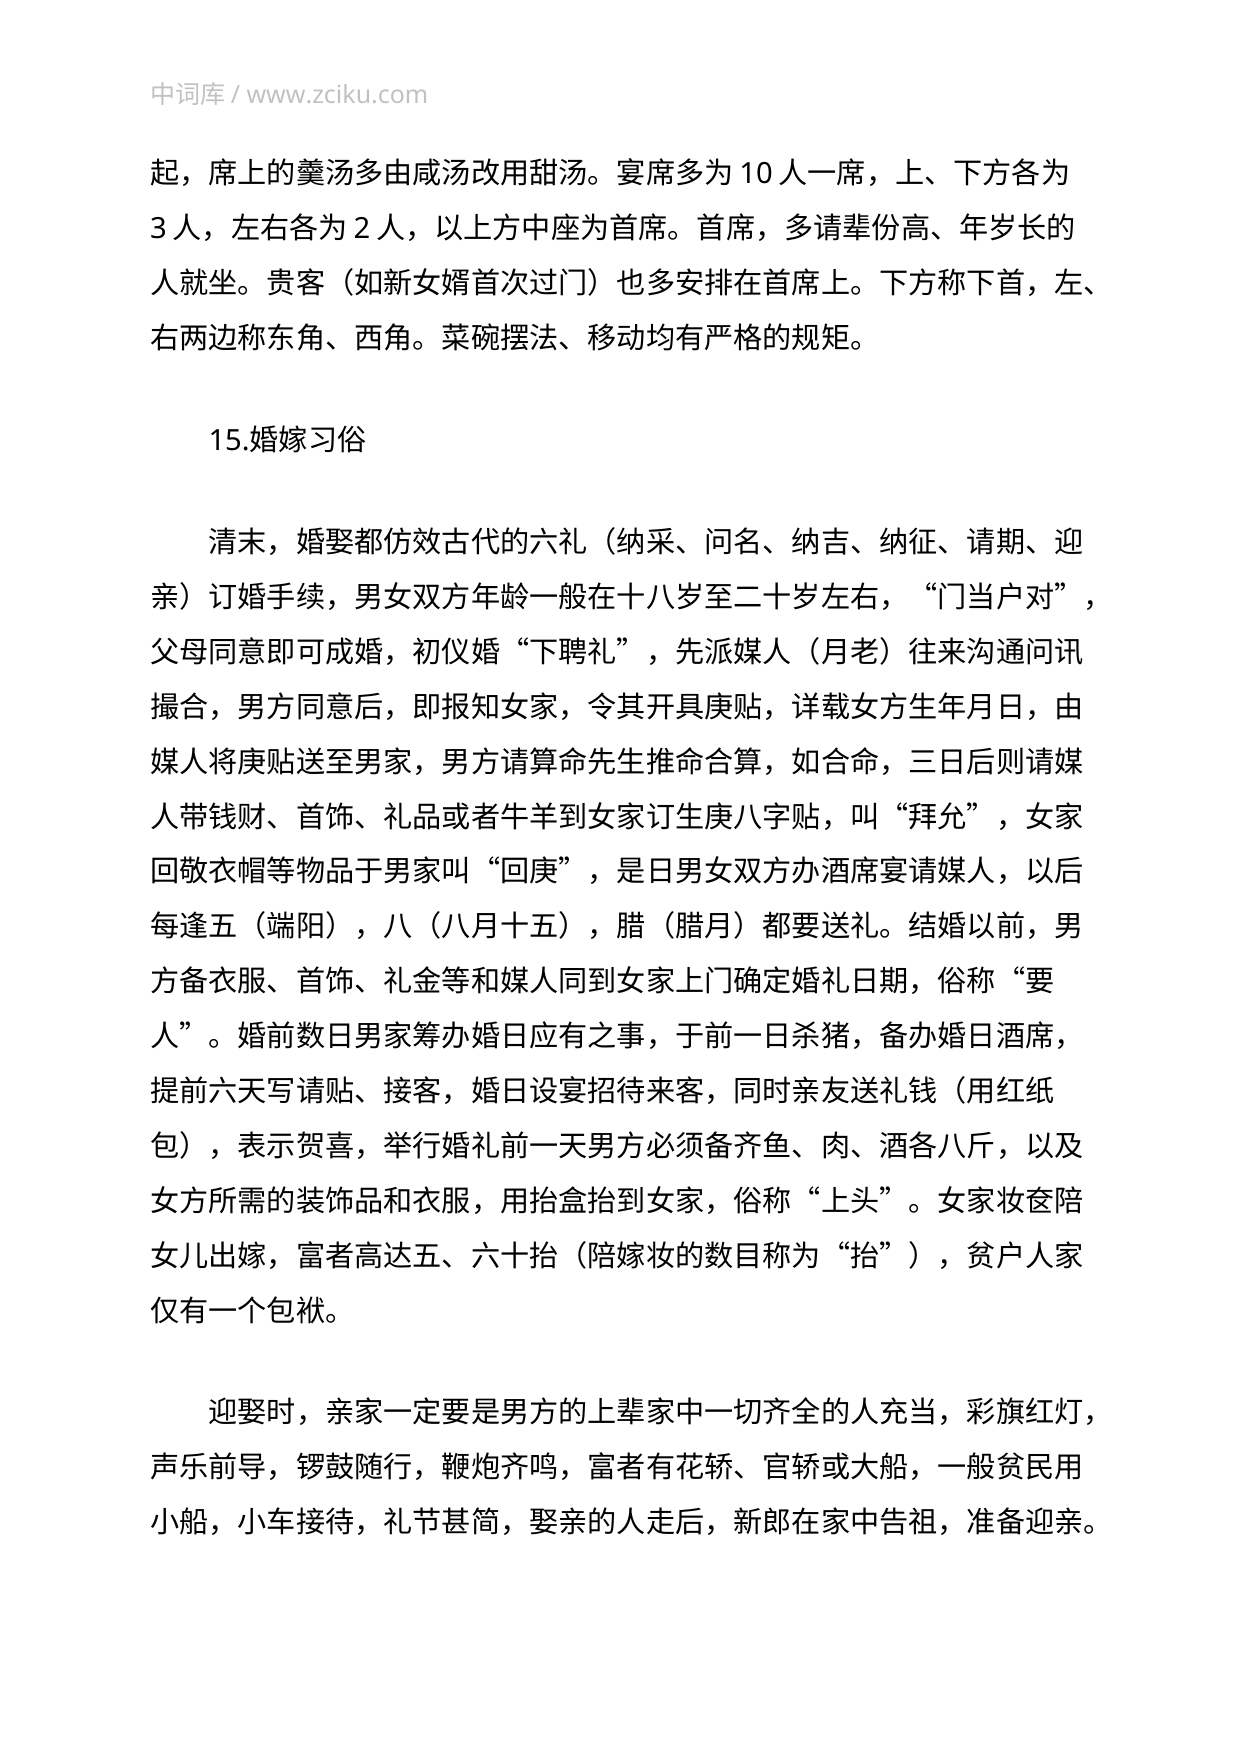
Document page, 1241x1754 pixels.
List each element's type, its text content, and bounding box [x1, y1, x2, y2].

text 15.婚嫁习俗 [150, 417, 1090, 459]
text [150, 150, 1090, 357]
text 清末，婚娶都仿效古代的六礼（纳采、问名、纳吉、纳征、请期、迎亲）订婚手续，男女双方年龄一般在十八岁至二十岁左右，“门当户对”，父母同意即可成婚，初仪婚“下聘礼”，先派媒人（月老）往来沟通问讯撮合，男方同意后，即报知女家，令其开具庚贴，详载女方生年月日，由媒人将庚贴送至男家，男方请算命先生推命合算，如合命，三日后则请媒人带钱财、首饰、礼品或者牛羊到女家订生庚八字贴，叫“拜允”，女家回敬衣帽等物品于男家叫“回庚”，是日男女双方办酒席宴请媒人，以后每逢五（端阳），八（八月十五），腊（腊月）都要送礼。结婚以前，男方备衣服、首饰、礼金等和媒人同到女家上门确定婚礼日期，俗称“要人”。婚前数日男家筹办婚日应有之事，于前一日杀猪，备办婚日酒席，提前六天写请贴、接客，婚日设宴招待来客，同时亲友送礼钱（用红纸包），表示贺喜，举行婚礼前一天男方必须备齐鱼、肉、酒各八斤，以及女方所需的装饰品和衣服，用抬盒抬到女家，俗称“上头”。女家妆奁陪女儿出嫁，富者高达五、六十抬（陪嫁妆的数目称为“抬”），贫户人家仅有一个包袱。 [150, 519, 1090, 1329]
text 迎娶时，亲家一定要是男方的上辈家中一切齐全的人充当，彩旗红灯，声乐前导，锣鼓随行，鞭炮齐鸣，富者有花轿、官轿或大船，一般贫民用小船，小车接待，礼节甚简，娶亲的人走后，新郎在家中告祖，准备迎亲。 [150, 1389, 1090, 1541]
